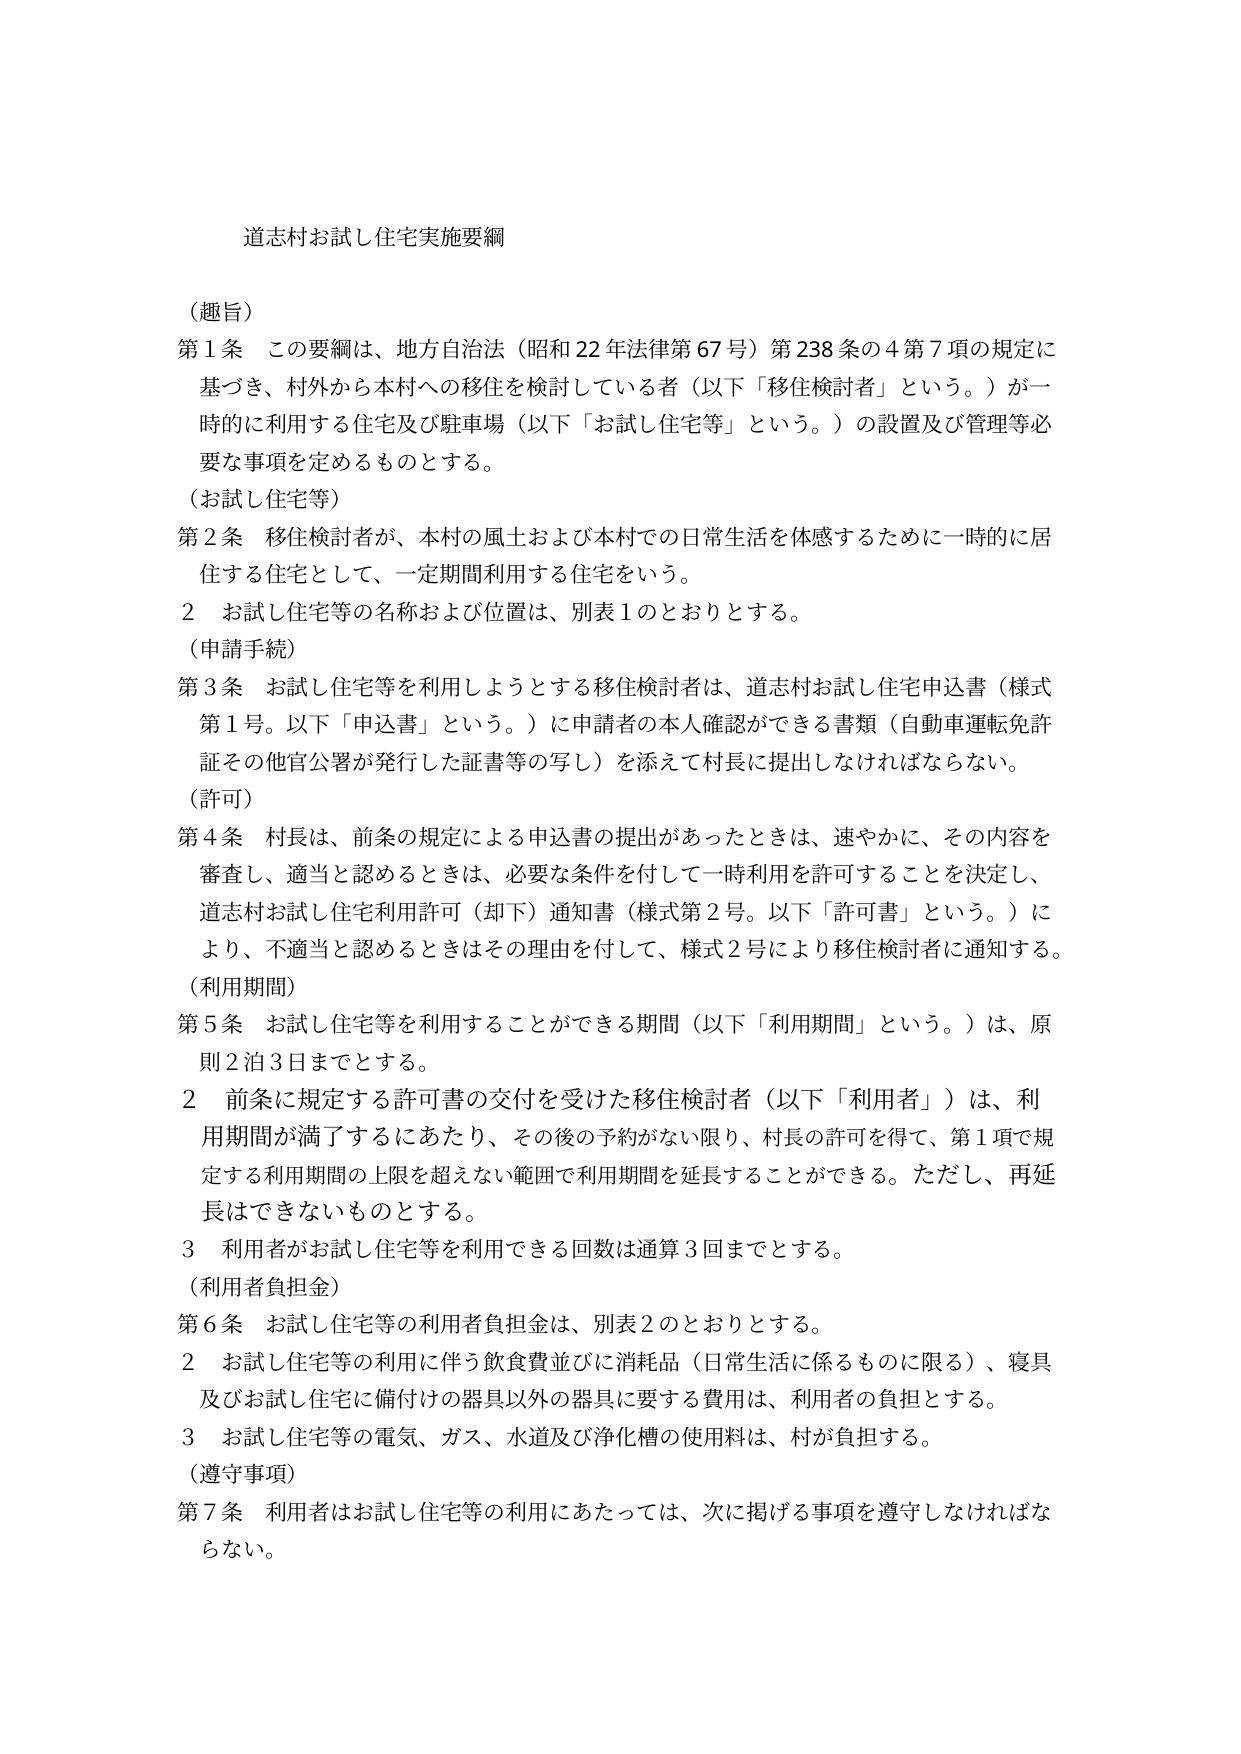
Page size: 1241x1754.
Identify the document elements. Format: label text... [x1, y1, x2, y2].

text ２ お試し住宅等の名称および位置は、別表１のとおりとする。 [177, 592, 1063, 629]
text （趣旨） [177, 292, 1063, 329]
text （許可） [177, 779, 1063, 817]
text 道志村お試し住宅実施要綱 [177, 217, 1063, 254]
text 第６条 お試し住宅等の利用者負担金は、別表２のとおりとする。 [177, 1304, 1063, 1342]
text （お試し住宅等） [177, 479, 1063, 517]
text 第３条 お試し住宅等を利用しようとする移住検討者は、道志村お試し住宅申込書（様式第１号。以下「申込書」という。）に申請者の本人確認ができる書類（自動車運転免許証その他官公署が発行した証書等の写し）を添えて村長に提出しなければならない。 [177, 667, 1063, 779]
text ３ お試し住宅等の電気、ガス、水道及び浄化槽の使用料は、村が負担する。 [177, 1417, 1063, 1454]
text （遵守事項） [177, 1454, 1063, 1492]
text （申請手続） [177, 629, 1063, 667]
text 第５条 お試し住宅等を利用することができる期間（以下「利用期間」という。）は、原則２泊３日までとする。 [177, 1004, 1063, 1079]
text （利用期間） [177, 967, 1063, 1004]
text ２ お試し住宅等の利用に伴う飲食費並びに消耗品（日常生活に係るものに限る）、寝具及びお試し住宅に備付けの器具以外の器具に要する費用は、利用者の負担とする。 [177, 1342, 1063, 1417]
text 第４条 村長は、前条の規定による申込書の提出があったときは、速やかに、その内容を審査し、適当と認めるときは、必要な条件を付して一時利用を許可することを決定し、道志村お試し住宅利用許可（却下）通知書（様式第２号。以下「許可書」という。）により、不適当と認めるときはその理由を付して、様式２号により移住検討者に通知する。 [177, 817, 1063, 967]
text 第１条 この要綱は、地方自治法（昭和22年法律第67号）第238条の４第７項の規定に基づき、村外から本村への移住を検討している者（以下「移住検討者」という。）が一時的に利用する住宅及び駐車場（以下「お試し住宅等」という。）の設置及び管理等必要な事項を定めるものとする。 [177, 329, 1063, 479]
text ３ 利用者がお試し住宅等を利用できる回数は通算３回までとする。 [177, 1229, 1063, 1267]
text （利用者負担金） [177, 1267, 1063, 1304]
text 第７条 利用者はお試し住宅等の利用にあたっては、次に掲げる事項を遵守しなければならない。 [177, 1492, 1063, 1567]
text 第２条 移住検討者が、本村の風土および本村での日常生活を体感するために一時的に居住する住宅として、一定期間利用する住宅をいう。 [177, 517, 1063, 592]
text ２ 前条に規定する許可書の交付を受けた移住検討者（以下「利用者」）は、利用期間が満了するにあたり、その後の予約がない限り、村長の許可を得て、第１項で規定する利用期間の上限を超えない範囲で利用期間を延長することができる。ただし、再延長はできないものとする。 [177, 1079, 1063, 1229]
